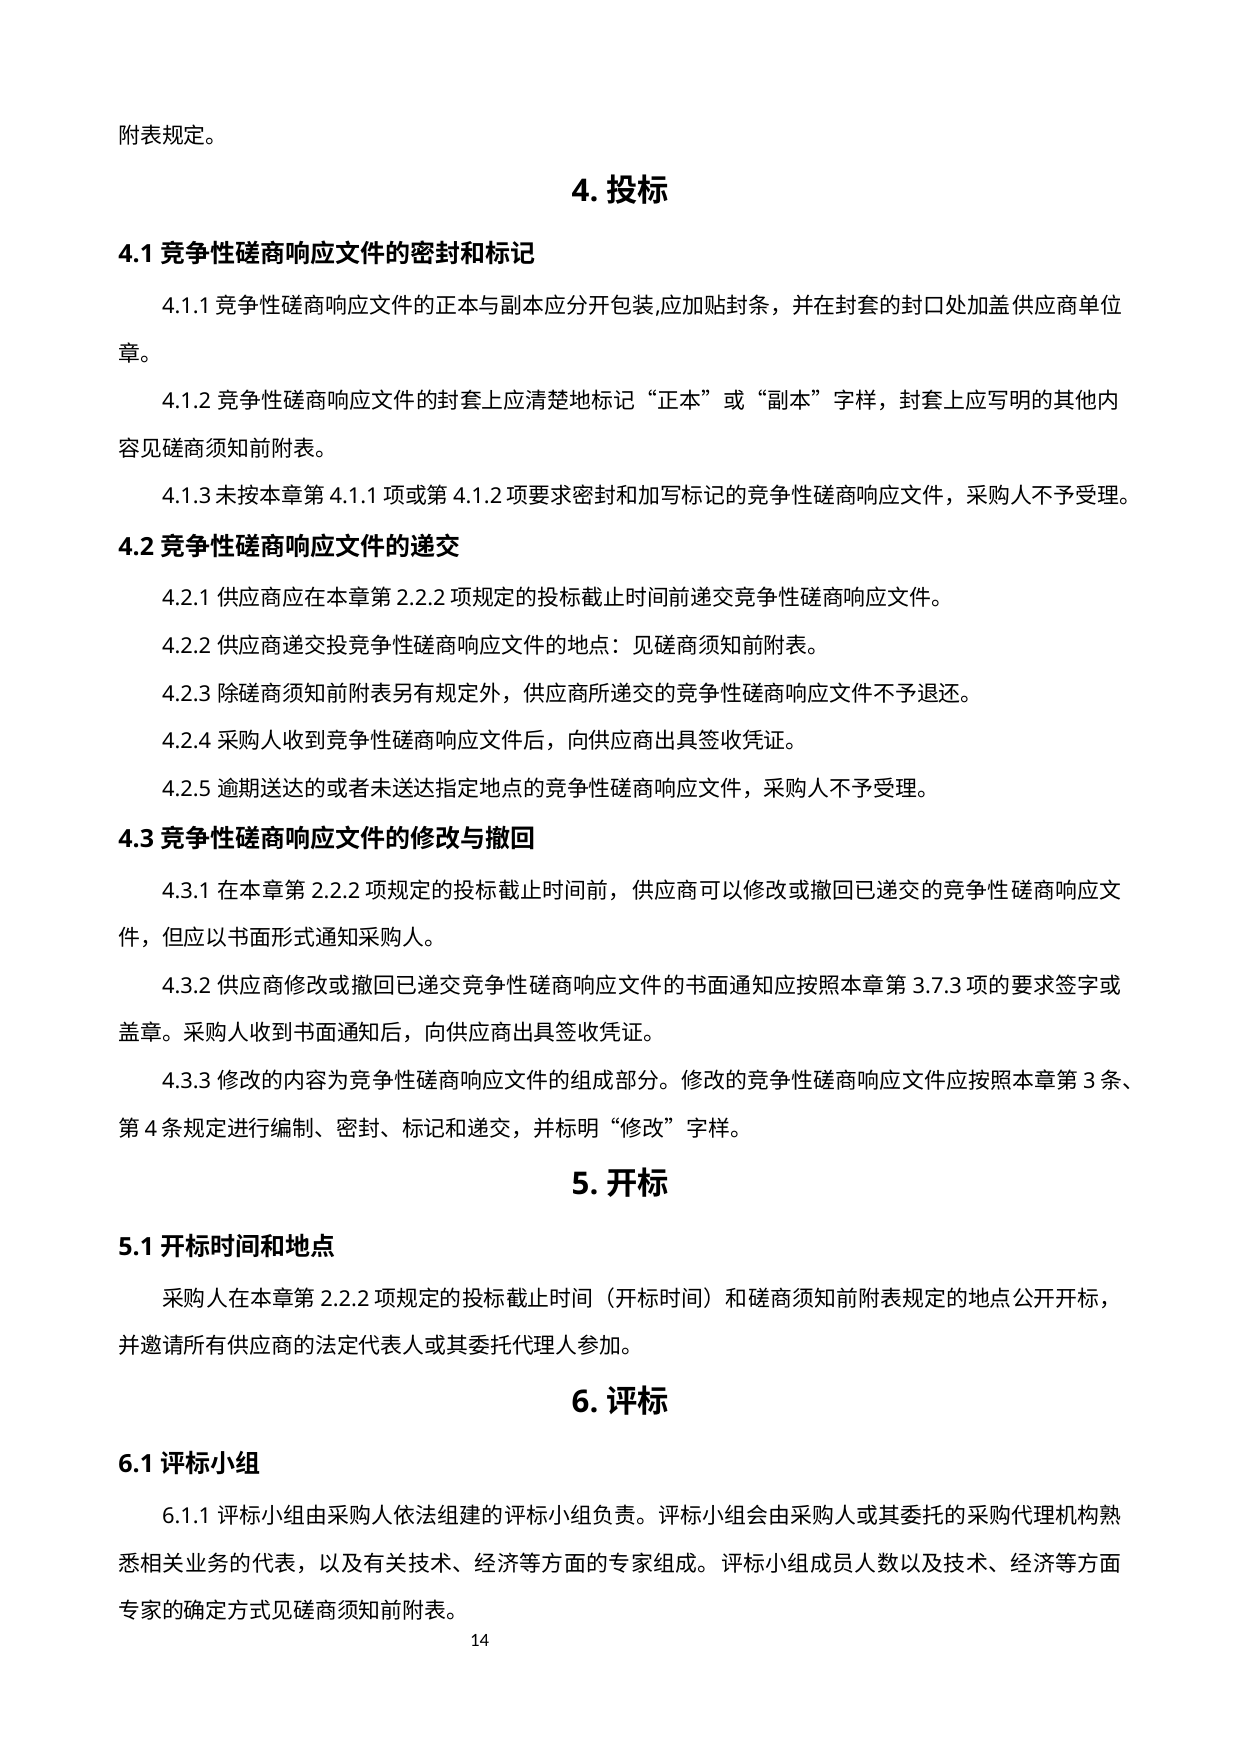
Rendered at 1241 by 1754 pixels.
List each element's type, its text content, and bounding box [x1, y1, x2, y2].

text 4.3.1 在本章第2.2.2项规定的投标截止时间前，供应商可以修改或撤回已递交的竞争性磋商响应文件，但应以书面形式通知采购人。 [118, 873, 1122, 952]
text 4.3.3 修改的内容为竞争性磋商响应文件的组成部分。修改的竞争性磋商响应文件应按照本章第3条、第4条规定进行编制、密封、标记和递交，并标明“修改”字样。 [118, 1063, 1122, 1142]
text 4.1.1竞争性磋商响应文件的正本与副本应分开包装,应加贴封条，并在封套的封口处加盖供应商单位章。 [118, 288, 1122, 367]
text 4.1.3未按本章第4.1.1项或第4.1.2项要求密封和加写标记的竞争性磋商响应文件，采购人不予受理。 [118, 478, 1122, 510]
subtitle 4. 投标 [118, 166, 1122, 211]
text 4.2.2 供应商递交投竞争性磋商响应文件的地点：见磋商须知前附表。 [118, 628, 1122, 660]
subtitle 6.1 评标小组 [118, 1444, 1122, 1480]
subtitle 5.1 开标时间和地点 [118, 1226, 1122, 1262]
subtitle 6. 评标 [118, 1376, 1122, 1421]
text 4.2.4 采购人收到竞争性磋商响应文件后，向供应商出具签收凭证。 [118, 723, 1122, 755]
subtitle 4.3 竞争性磋商响应文件的修改与撤回 [118, 818, 1122, 854]
text 4.2.1 供应商应在本章第2.2.2项规定的投标截止时间前递交竞争性磋商响应文件。 [118, 580, 1122, 612]
text 4.3.2 供应商修改或撤回已递交竞争性磋商响应文件的书面通知应按照本章第3.7.3项的要求签字或盖章。采购人收到书面通知后，向供应商出具签收凭证。 [118, 968, 1122, 1047]
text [118, 118, 1122, 150]
subtitle 5. 开标 [118, 1158, 1122, 1203]
subtitle 4.1 竞争性磋商响应文件的密封和标记 [118, 234, 1122, 270]
text 6.1.1 评标小组由采购人依法组建的评标小组负责。评标小组会由采购人或其委托的采购代理机构熟悉相关业务的代表，以及有关技术、经济等方面的专家组成。评标小组成员人数以及技术、经济等方面专家的确定方式见磋商须知前附表。 [118, 1498, 1122, 1625]
text 采购人在本章第2.2.2项规定的投标截止时间（开标时间）和磋商须知前附表规定的地点公开开标，并邀请所有供应商的法定代表人或其委托代理人参加。 [118, 1281, 1122, 1360]
text 4.1.2 竞争性磋商响应文件的封套上应清楚地标记“正本”或“副本”字样，封套上应写明的其他内容见磋商须知前附表。 [118, 383, 1122, 462]
subtitle 4.2 竞争性磋商响应文件的递交 [118, 526, 1122, 562]
text 4.2.5 逾期送达的或者未送达指定地点的竞争性磋商响应文件，采购人不予受理。 [118, 771, 1122, 802]
text 4.2.3 除磋商须知前附表另有规定外，供应商所递交的竞争性磋商响应文件不予退还。 [118, 676, 1122, 707]
